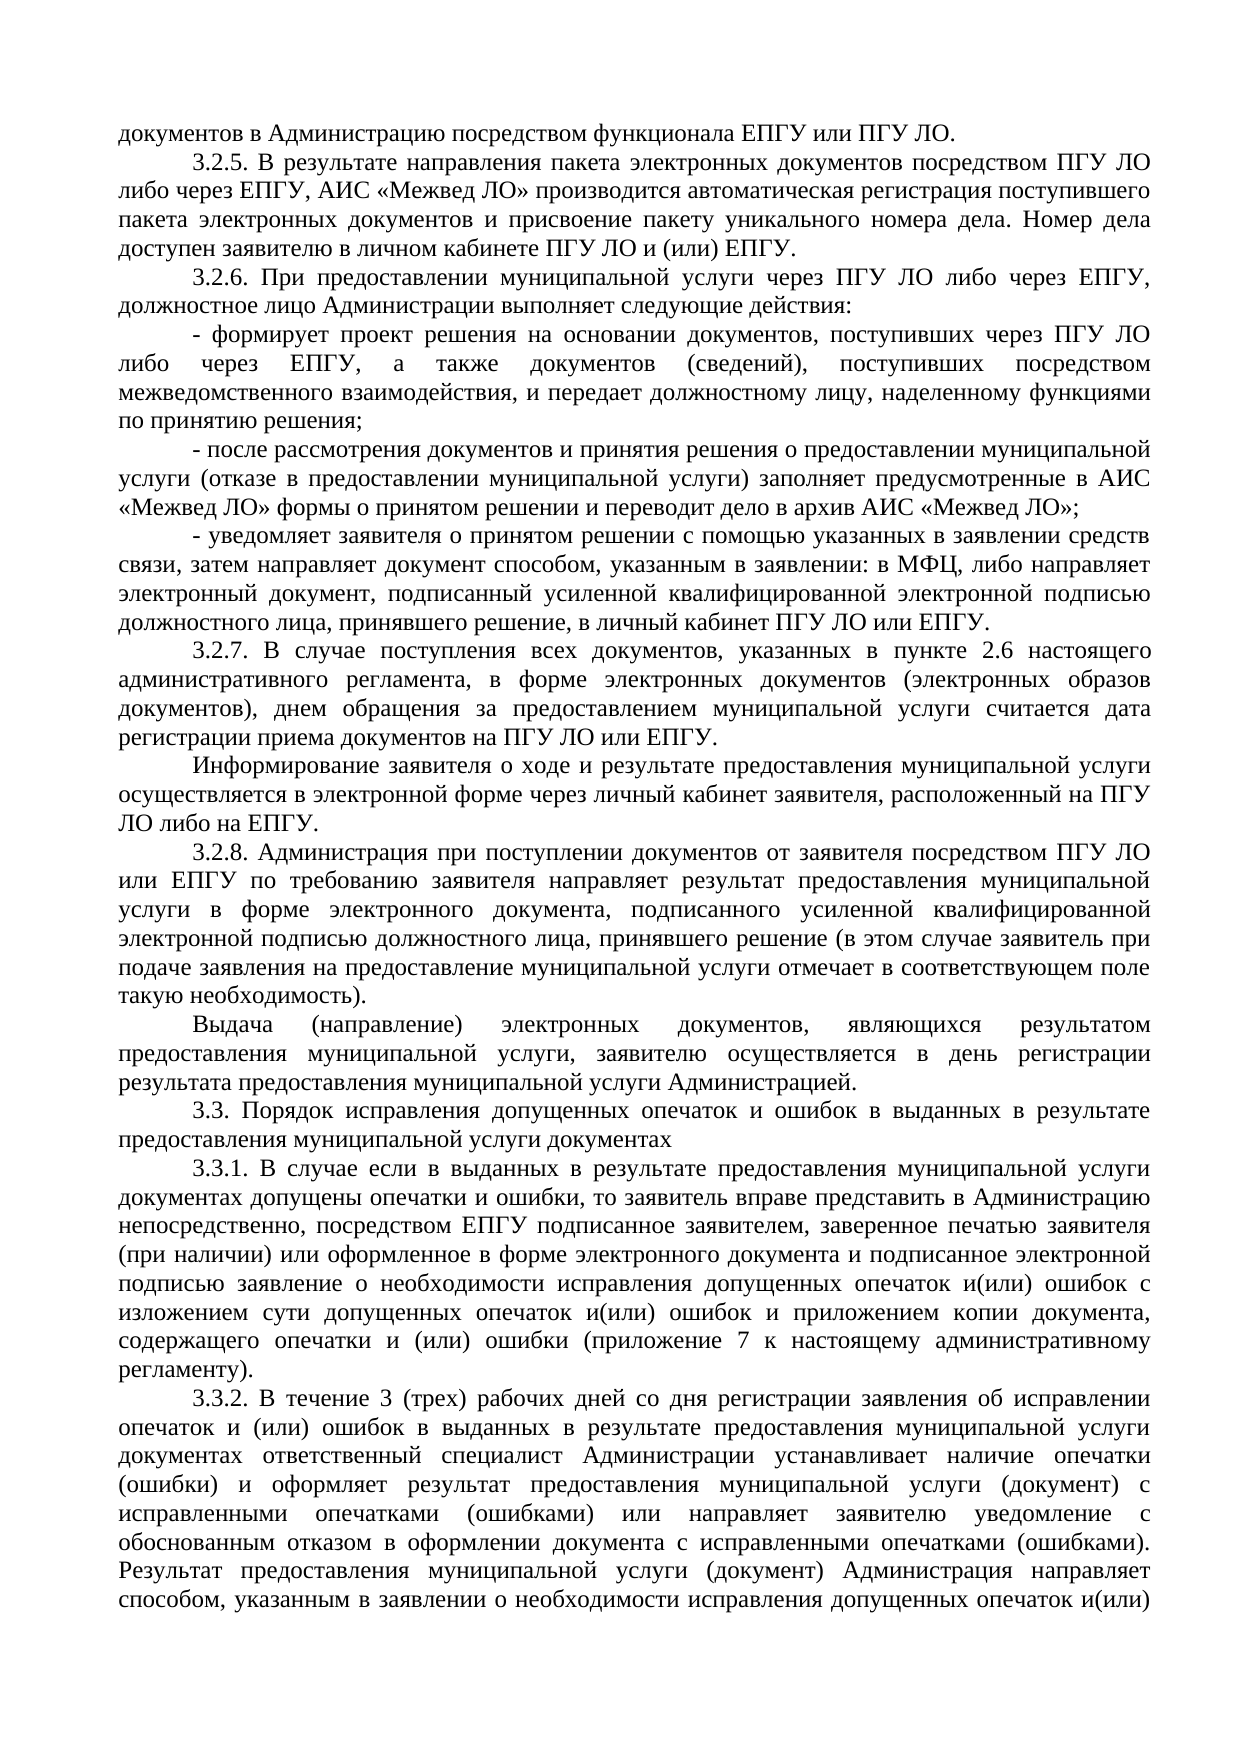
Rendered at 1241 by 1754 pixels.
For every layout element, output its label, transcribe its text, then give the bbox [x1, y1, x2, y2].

text 3.2.6. При предоставлении муниципальной услуги через ПГУ ЛО либо через ЕПГУ, должностное лицо Администрации выполняет следующие действия: [118, 262, 1152, 319]
text 3.3.1. В случае если в выданных в результате предоставления муниципальной услуги документах допущены опечатки и ошибки, то заявитель вправе представить в Администрацию непосредственно, посредством ЕПГУ подписанное заявителем, заверенное печатью заявителя (при наличии) или оформленное в форме электронного документа и подписанное электронной подписью заявление о необходимости исправления допущенных опечаток и(или) ошибок с изложением сути допущенных опечаток и(или) ошибок и приложением копии документа, содержащего опечатки и (или) ошибки (приложение 7 к настоящему административному регламенту). [118, 1153, 1152, 1383]
text 3.3. Порядок исправления допущенных опечаток и ошибок в выданных в результате предоставления муниципальной услуги документах [118, 1096, 1152, 1153]
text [118, 1383, 1152, 1613]
text Выдача (направление) электронных документов, являющихся результатом предоставления муниципальной услуги, заявителю осуществляется в день регистрации результата предоставления муниципальной услуги Администрацией. [118, 1009, 1152, 1096]
text - формирует проект решения на основании документов, поступивших через ПГУ ЛО либо через ЕПГУ, а также документов (сведений), поступивших посредством межведомственного взаимодействия, и передает должностному лицу, наделенному функциями по принятию решения; [118, 319, 1152, 434]
text 3.2.7. В случае поступления всех документов, указанных в пункте 2.6 настоящего административного регламента, в форме электронных документов (электронных образов документов), днем обращения за предоставлением муниципальной услуги считается дата регистрации приема документов на ПГУ ЛО или ЕПГУ. [118, 636, 1152, 751]
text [118, 118, 1152, 147]
text - после рассмотрения документов и принятия решения о предоставлении муниципальной услуги (отказе в предоставлении муниципальной услуги) заполняет предусмотренные в АИС «Межвед ЛО» формы о принятом решении и переводит дело в архив АИС «Межвед ЛО»; [118, 434, 1152, 521]
text - уведомляет заявителя о принятом решении с помощью указанных в заявлении средств связи, затем направляет документ способом, указанным в заявлении: в МФЦ, либо направляет электронный документ, подписанный усиленной квалифицированной электронной подписью должностного лица, принявшего решение, в личный кабинет ПГУ ЛО или ЕПГУ. [118, 521, 1152, 636]
text 3.2.5. В результате направления пакета электронных документов посредством ПГУ ЛО либо через ЕПГУ, АИС «Межвед ЛО» производится автоматическая регистрация поступившего пакета электронных документов и присвоение пакету уникального номера дела. Номер дела доступен заявителю в личном кабинете ПГУ ЛО и (или) ЕПГУ. [118, 147, 1152, 262]
text 3.2.8. Администрация при поступлении документов от заявителя посредством ПГУ ЛО или ЕПГУ по требованию заявителя направляет результат предоставления муниципальной услуги в форме электронного документа, подписанного усиленной квалифицированной электронной подписью должностного лица, принявшего решение (в этом случае заявитель при подаче заявления на предоставление муниципальной услуги отмечает в соответствующем поле такую необходимость). [118, 837, 1152, 1009]
text Информирование заявителя о ходе и результате предоставления муниципальной услуги осуществляется в электронной форме через личный кабинет заявителя, расположенный на ПГУ ЛО либо на ЕПГУ. [118, 751, 1152, 837]
